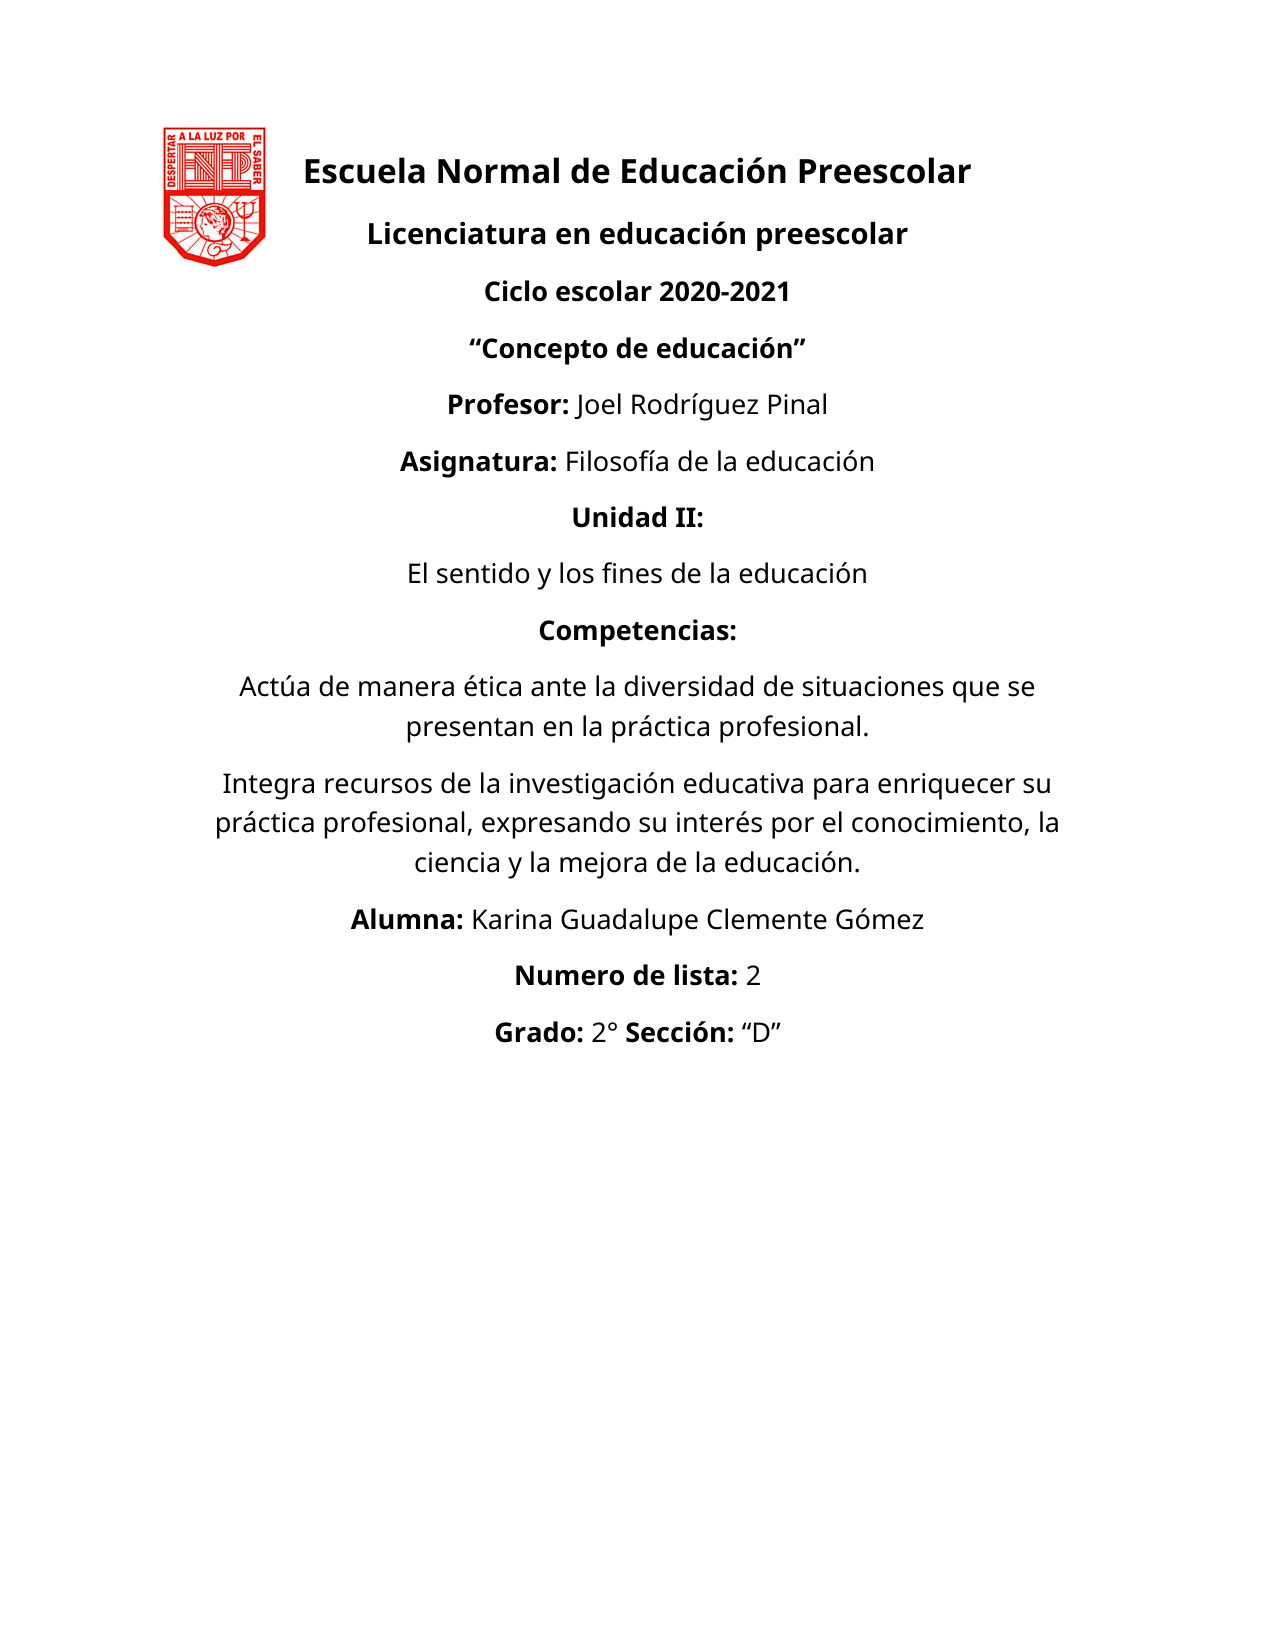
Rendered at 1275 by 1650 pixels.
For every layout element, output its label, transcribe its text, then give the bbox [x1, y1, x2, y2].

text Grado: 2° Sección: “D” [177, 1013, 1098, 1050]
text Unidad II: [177, 498, 1098, 535]
text Competencias: [177, 611, 1098, 648]
text Ciclo escolar 2020-2021 [177, 273, 1098, 309]
text Escuela Normal de Educación Preescolar [177, 148, 1098, 193]
text Actúa de manera ética ante la diversidad de situaciones que se presentan en la práctica profesional. [177, 668, 1098, 744]
text “Concepto de educación” [177, 329, 1098, 366]
text Integra recursos de la investigación educativa para enriquecer su práctica profesional, expresando su interés por el conocimiento, la ciencia y la mejora de la educación. [177, 764, 1098, 881]
picture [156, 126, 275, 269]
text Alumna: Karina Guadalupe Clemente Gómez [177, 900, 1098, 937]
text Asignatura: Filosofía de la educación [177, 442, 1098, 479]
text Profesor: Joel Rodríguez Pinal [177, 386, 1098, 422]
text Licenciatura en educación preescolar [177, 213, 1098, 253]
text El sentido y los fines de la educación [177, 555, 1098, 592]
text Numero de lista: 2 [177, 957, 1098, 993]
